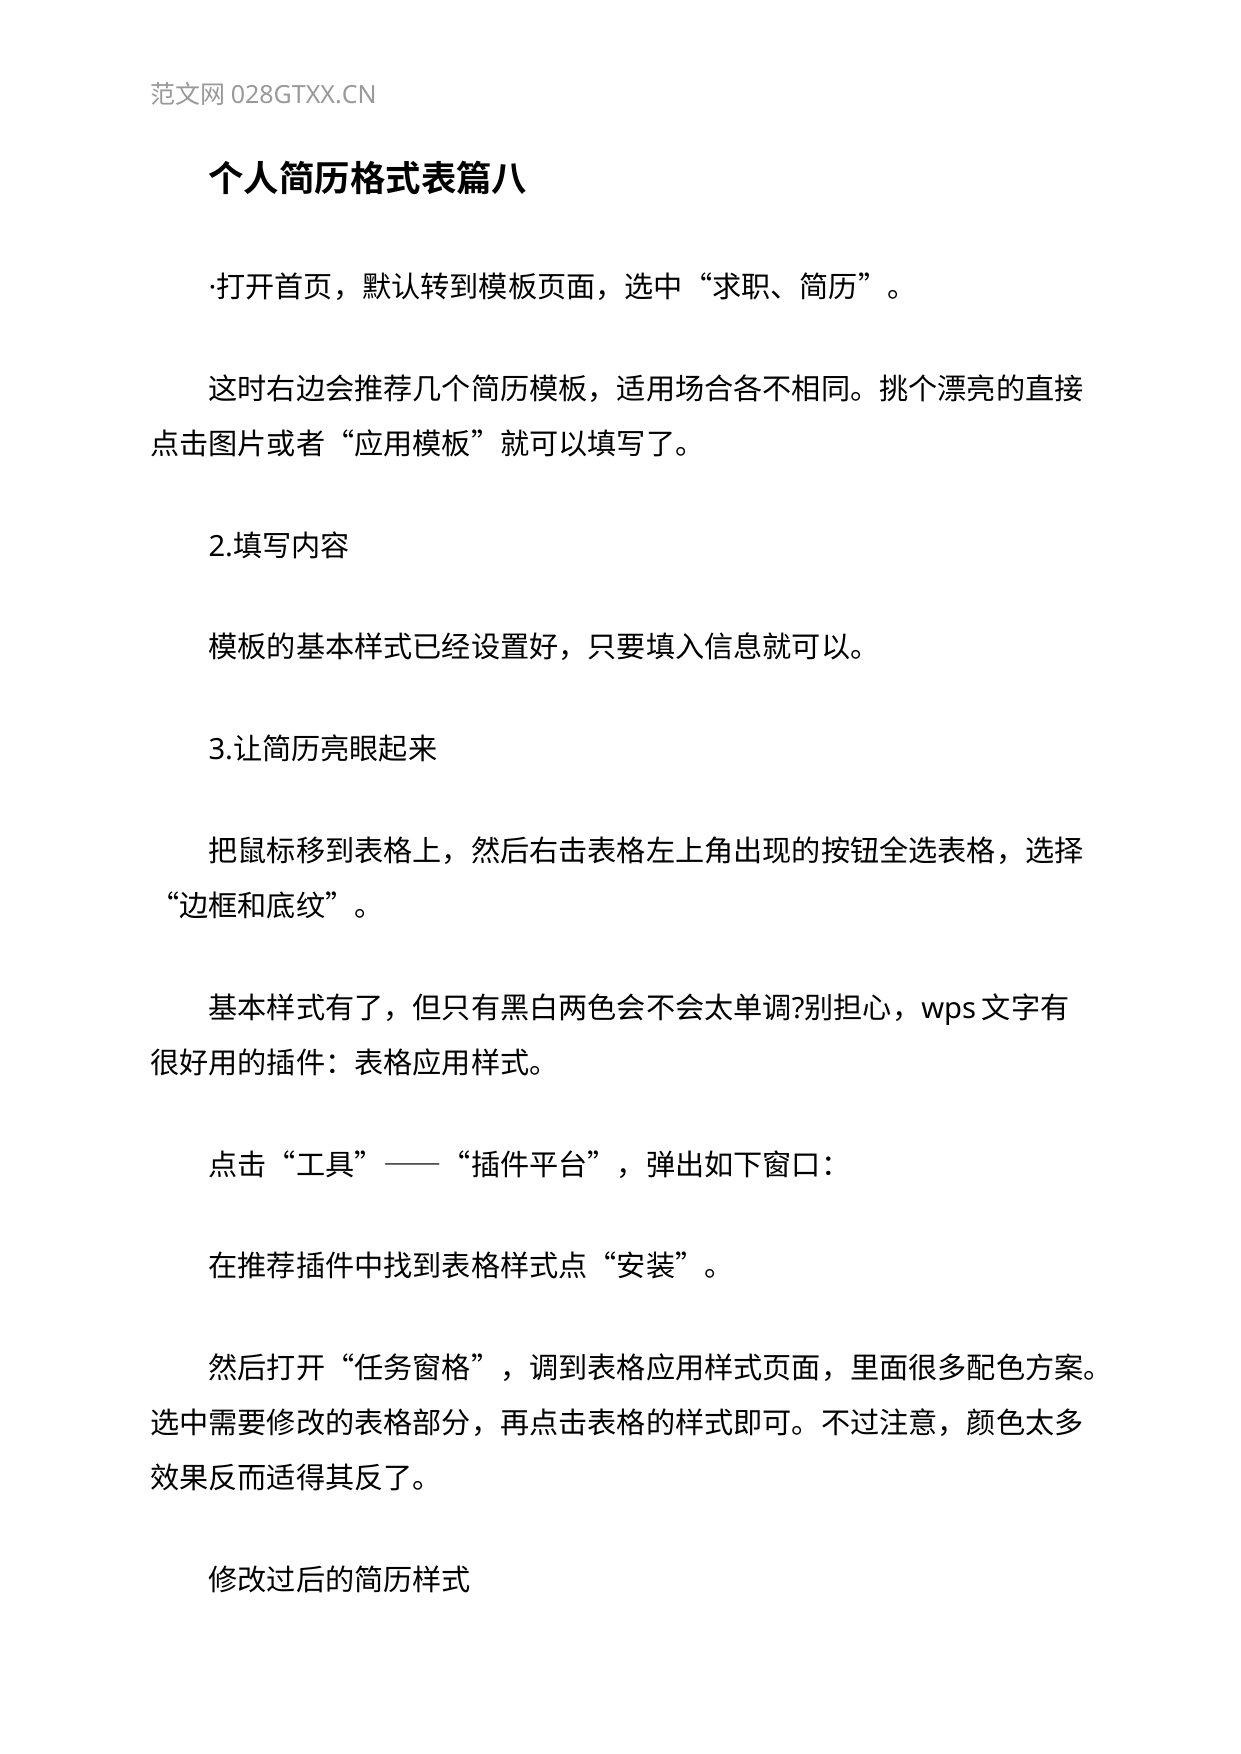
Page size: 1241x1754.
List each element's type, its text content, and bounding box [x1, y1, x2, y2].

text 然后打开“任务窗格”，调到表格应用样式页面，里面很多配色方案。选中需要修改的表格部分，再点击表格的样式即可。不过注意，颜色太多效果反而适得其反了。 [150, 1345, 1090, 1497]
text 个人简历格式表篇八 [150, 150, 1090, 201]
text 修改过后的简历样式 [150, 1556, 1090, 1599]
text 基本样式有了，但只有黑白两色会不会太单调?别担心，wps文字有很好用的插件：表格应用样式。 [150, 984, 1090, 1082]
text 点击“工具”——“插件平台”，弹出如下窗口： [150, 1141, 1090, 1183]
text 这时右边会推荐几个简历模板，适用场合各不相同。挑个漂亮的直接点击图片或者“应用模板”就可以填写了。 [150, 365, 1090, 463]
text 3.让简历亮眼起来 [150, 726, 1090, 768]
text 在推荐插件中找到表格样式点“安装”。 [150, 1243, 1090, 1285]
text ·打开首页，默认转到模板页面，选中“求职、简历”。 [150, 263, 1090, 306]
text 把鼠标移到表格上，然后右击表格左上角出现的按钮全选表格，选择“边框和底纹”。 [150, 828, 1090, 925]
text 2.填写内容 [150, 522, 1090, 564]
text 模板的基本样式已经设置好，只要填入信息就可以。 [150, 624, 1090, 666]
